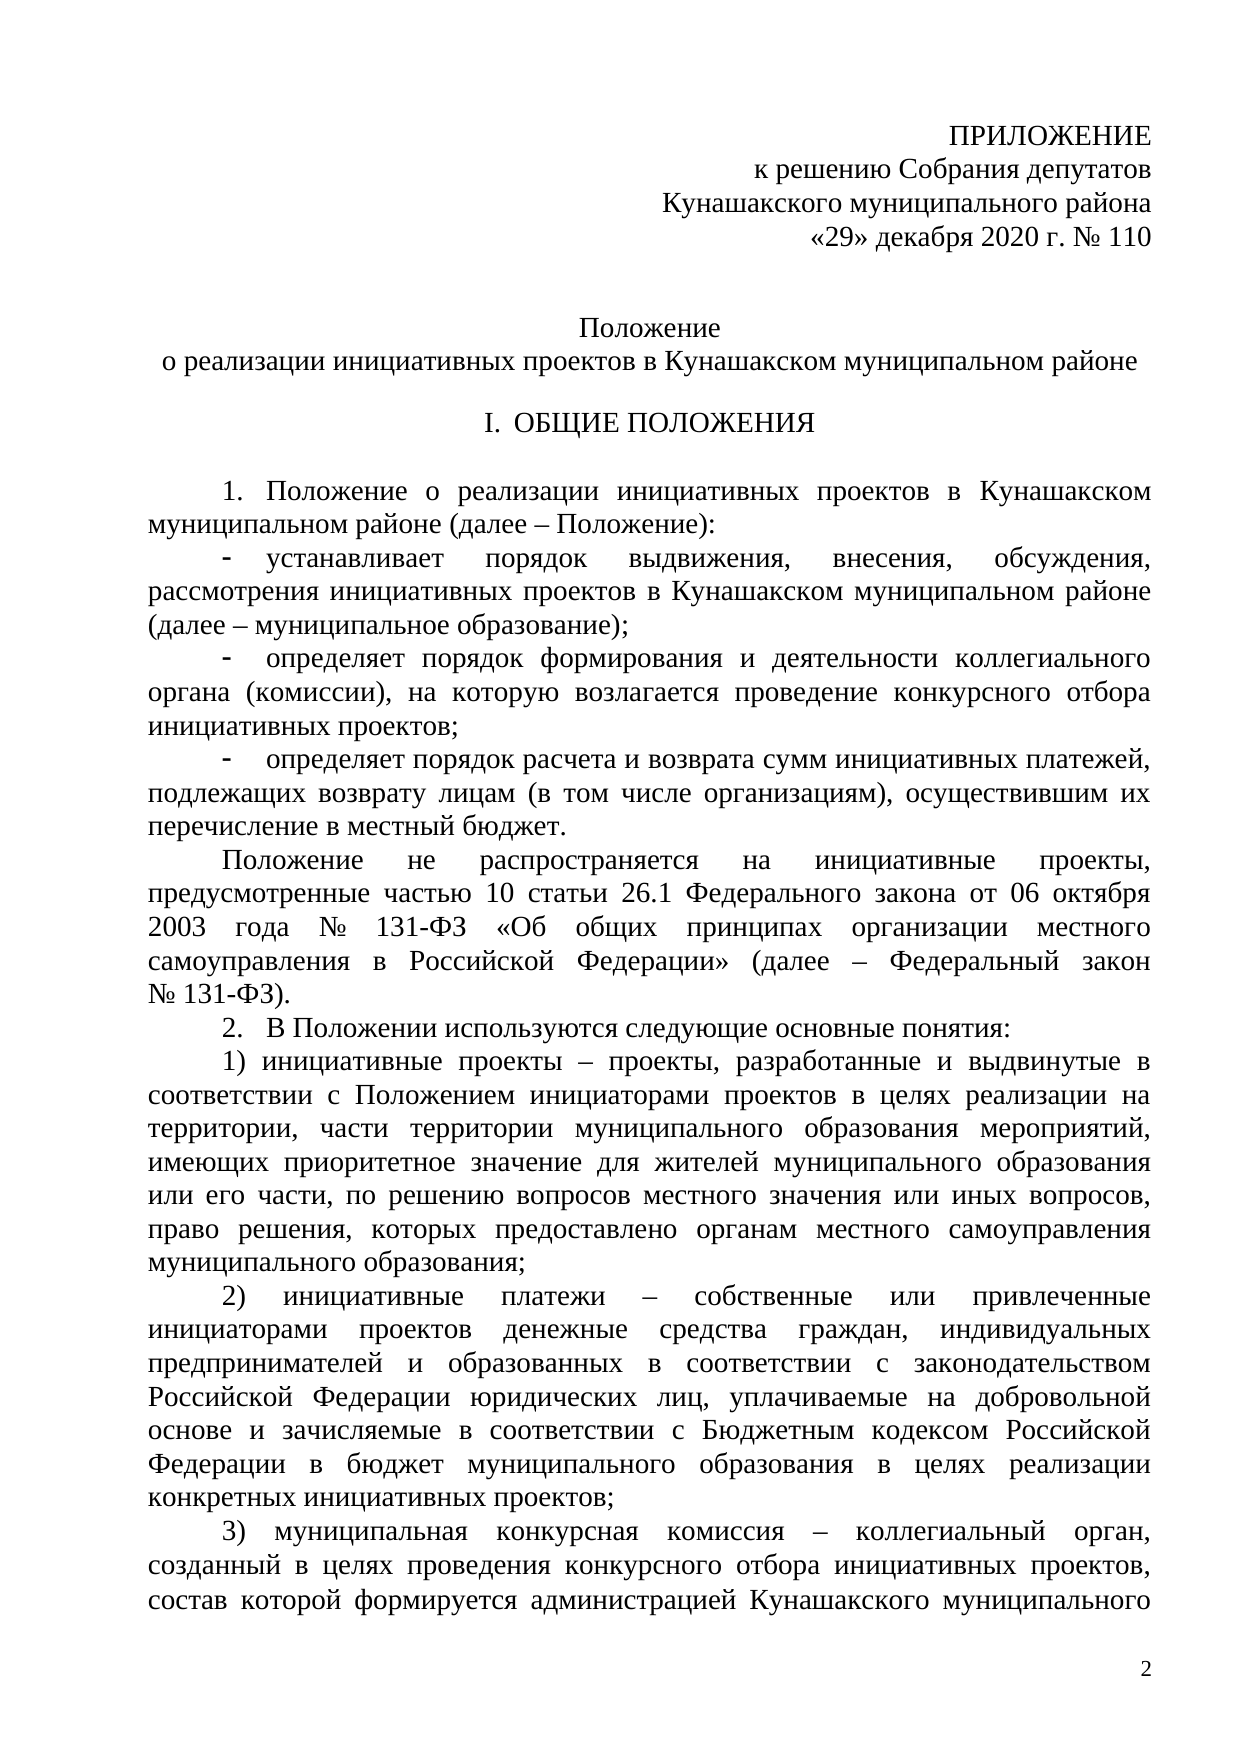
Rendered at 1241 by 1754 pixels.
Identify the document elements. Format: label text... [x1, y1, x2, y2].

title ОБЩИЕ ПОЛОЖЕНИЯ [148, 406, 1152, 439]
text ПРИЛОЖЕНИЕ [148, 118, 1152, 152]
title о реализации инициативных проектов в Кунашакском муниципальном районе [148, 343, 1152, 377]
text 1) инициативные проекты – проекты, разработанные и выдвинутые в соответствии с Положением инициаторами проектов в целях реализации на территории, части территории муниципального образования мероприятий, имеющих приоритетное значение для жителей муниципального образования или его части, по решению вопросов местного значения или иных вопросов, право решения, которых предоставлено органам местного самоуправления муниципального образования; [148, 1043, 1152, 1278]
list определяет порядок формирования и деятельности коллегиального органа (комиссии), на которую возлагается проведение конкурсного отбора инициативных проектов; [148, 641, 1152, 741]
list определяет порядок расчета и возврата сумм инициативных платежей, подлежащих возврату лицам (в том числе организациям), осуществившим их перечисление в местный бюджет. [148, 741, 1152, 842]
text Положение не распространяется на инициативные проекты, предусмотренные частью 10 статьи 26.1 Федерального закона от 06 октября 2003 года № 131-ФЗ «Об общих принципах организации местного самоуправления в Российской Федерации» (далее – Федеральный закон № 131-ФЗ). [148, 842, 1152, 1010]
list В Положении используются следующие основные понятия: [148, 1010, 1152, 1043]
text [148, 1513, 1152, 1616]
text «29» декабря . № 110 [148, 219, 1152, 252]
text 2) инициативные платежи – собственные или привлеченные инициаторами проектов денежные средства граждан, индивидуальных предпринимателей и образованных в соответствии с законодательством Российской Федерации юридических лиц, уплачиваемые на добровольной основе и зачисляемые в соответствии с Бюджетным кодексом Российской Федерации в бюджет муниципального образования в целях реализации конкретных инициативных проектов; [148, 1278, 1152, 1513]
title Положение [148, 310, 1152, 343]
text Кунашакского муниципального района [148, 185, 1152, 219]
text к решению Собрания депутатов [148, 152, 1152, 185]
list устанавливает порядок выдвижения, внесения, обсуждения, рассмотрения инициативных проектов в Кунашакском муниципальном районе (далее – муниципальное образование); [148, 540, 1152, 641]
list Положение о реализации инициативных проектов в Кунашакском муниципальном районе (далее – Положение): [148, 473, 1152, 540]
